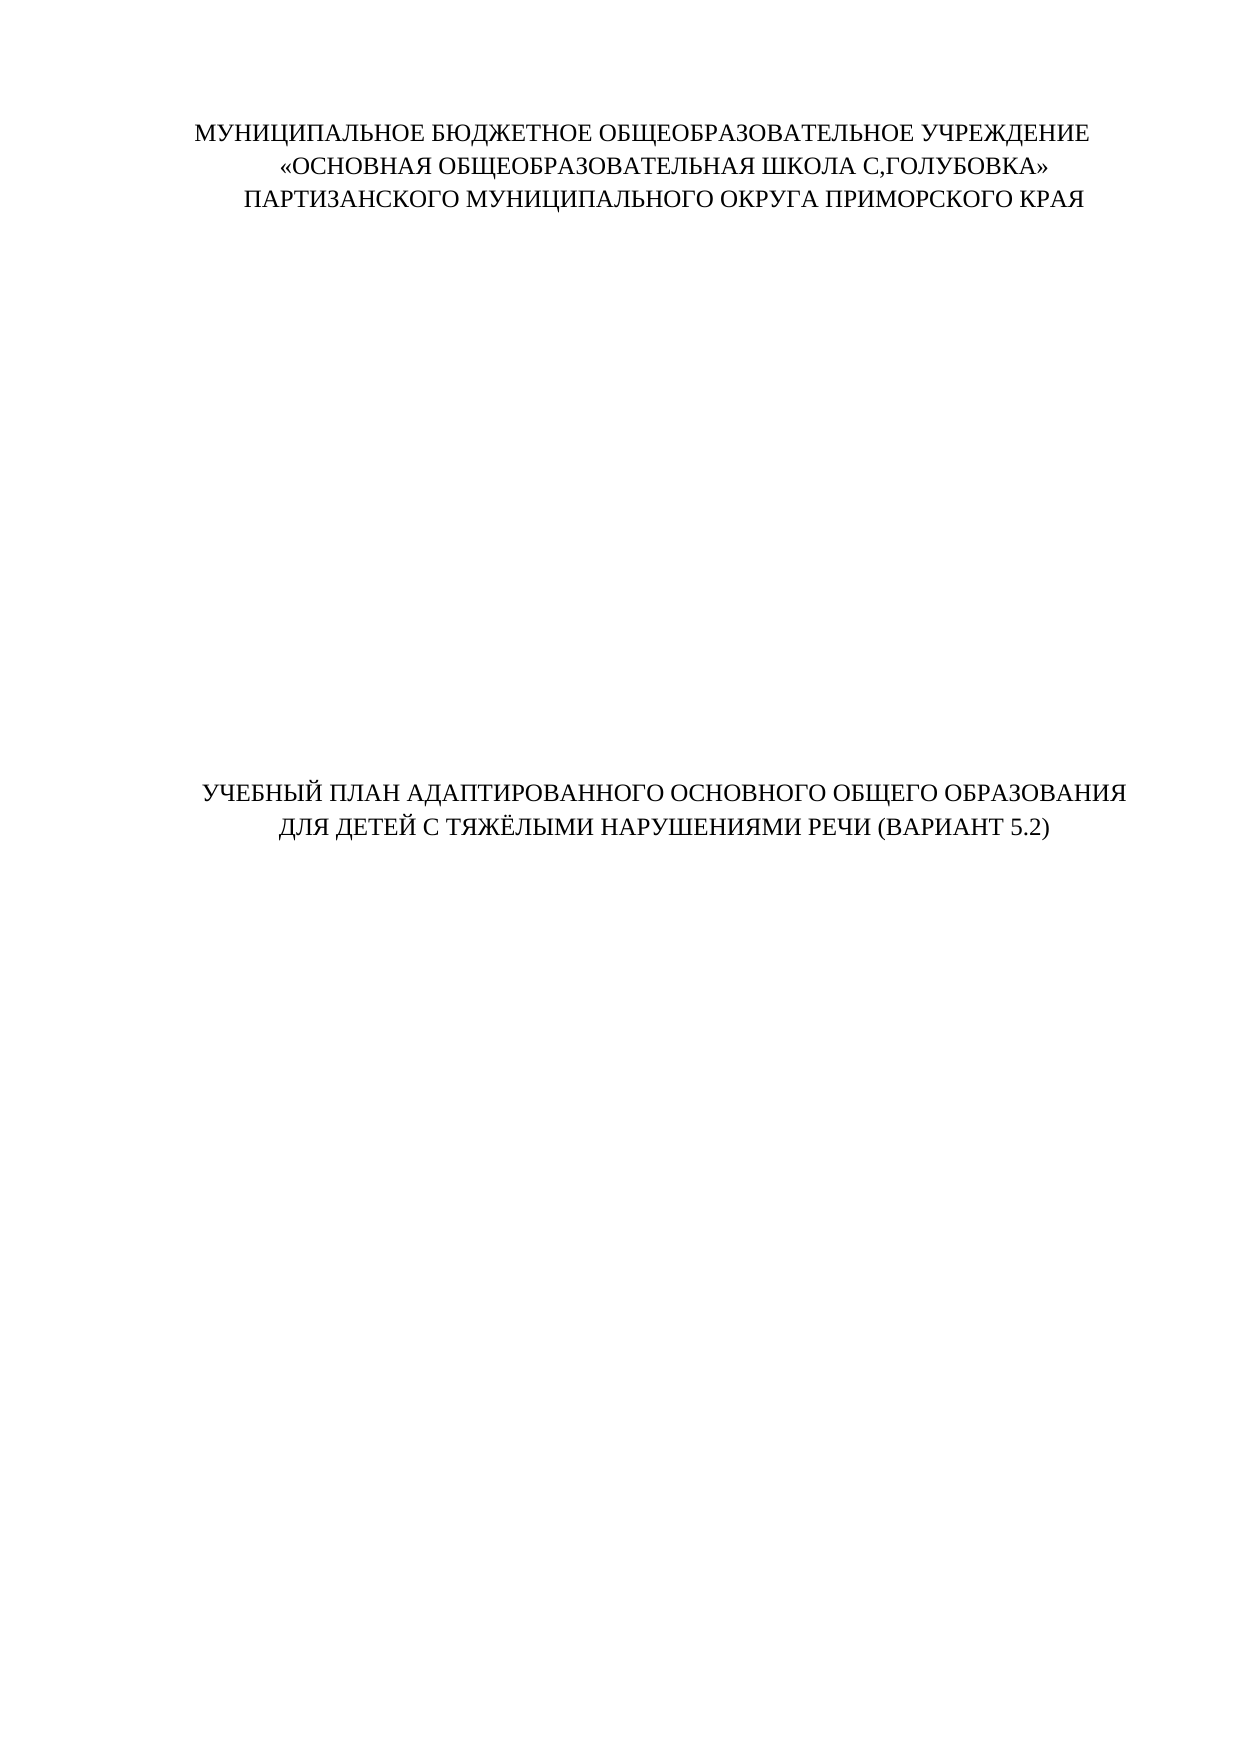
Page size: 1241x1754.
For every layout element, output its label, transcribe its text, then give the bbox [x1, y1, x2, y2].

text МУНИЦИПАЛЬНОЕ БЮДЖЕТНОЕ ОБЩЕОБРАЗОВАТЕЛЬНОЕ УЧРЕЖДЕНИЕ «ОСНОВНАЯ ОБЩЕОБРАЗОВАТЕЛЬНАЯ ШКОЛА С,ГОЛУБОВКА» ПАРТИЗАНСКОГО МУНИЦИПАЛЬНОГО ОКРУГА ПРИМОРСКОГО КРАЯ [133, 118, 1152, 213]
text УЧЕБНЫЙ ПЛАН АДАПТИРОВАННОГО ОСНОВНОГО ОБЩЕГО ОБРАЗОВАНИЯ [177, 778, 1152, 807]
text ДЛЯ ДЕТЕЙ С ТЯЖЁЛЫМИ НАРУШЕНИЯМИ РЕЧИ (ВАРИАНТ 5.2) [177, 812, 1152, 840]
